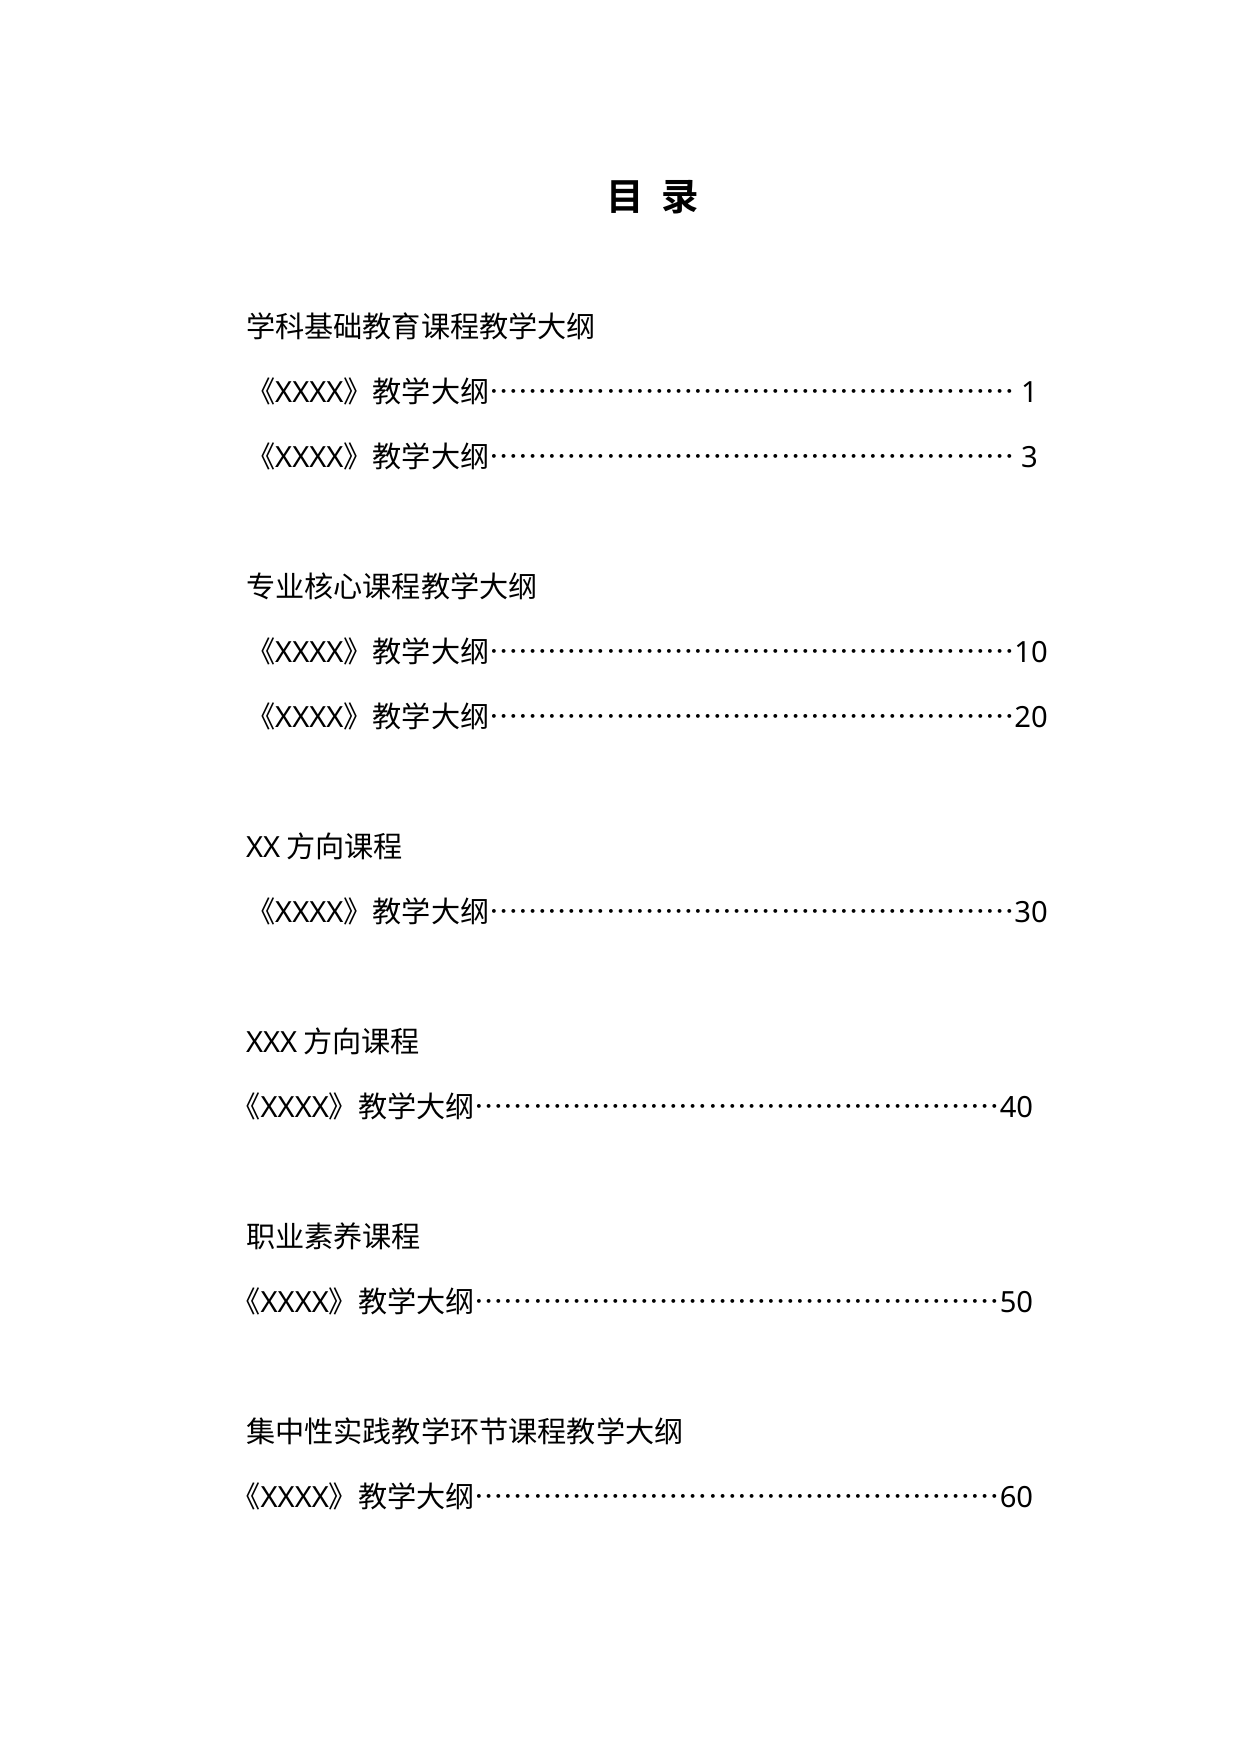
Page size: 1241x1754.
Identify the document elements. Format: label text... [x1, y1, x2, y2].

text 《XXXX》教学大纲………………………………………………20 [187, 682, 1053, 747]
text 《XXXX》教学大纲………………………………………………60 [187, 1462, 1053, 1527]
text 《XXXX》教学大纲………………………………………………50 [187, 1267, 1053, 1332]
text 职业素养课程 [187, 1202, 1053, 1267]
text 集中性实践教学环节课程教学大纲 [187, 1397, 1053, 1462]
text 《XXXX》教学大纲………………………………………………30 [187, 877, 1053, 942]
text 目 录 [187, 162, 1053, 227]
text 《XXXX》教学大纲……………………………………………… 3 [187, 422, 1053, 487]
text 专业核心课程教学大纲 [187, 552, 1053, 617]
text 《XXXX》教学大纲……………………………………………… 1 [187, 357, 1053, 422]
text 学科基础教育课程教学大纲 [187, 292, 1053, 357]
text 《XXXX》教学大纲………………………………………………10 [187, 617, 1053, 682]
text XXX方向课程 [187, 1007, 1053, 1072]
text XX方向课程 [187, 812, 1053, 877]
text 《XXXX》教学大纲………………………………………………40 [187, 1072, 1053, 1137]
